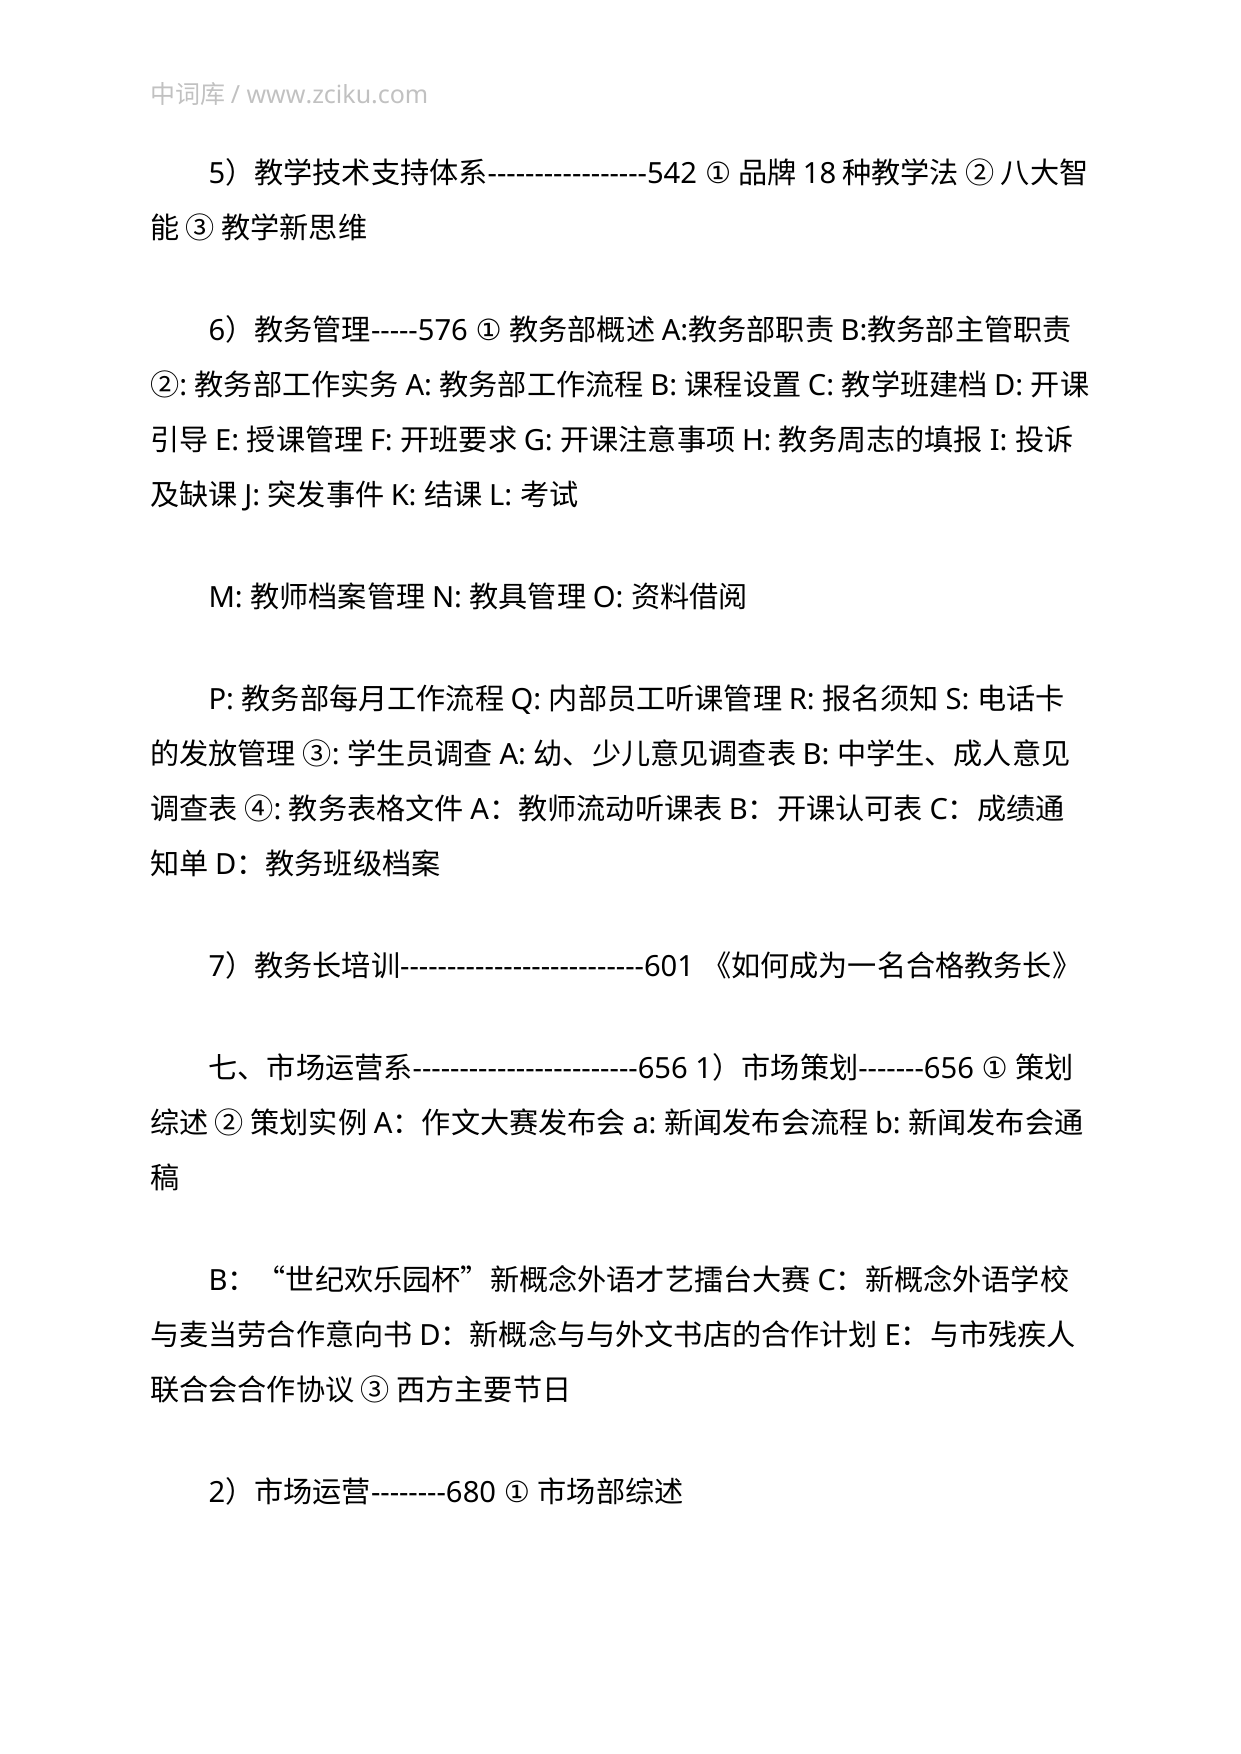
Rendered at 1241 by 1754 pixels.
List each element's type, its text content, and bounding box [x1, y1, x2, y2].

text 5）教学技术支持体系-----------------542 ① 品牌18种教学法 ② 八大智能 ③ 教学新思维 [150, 150, 1090, 247]
text M: 教师档案管理 N: 教具管理 O: 资料借阅 [150, 574, 1090, 616]
text P: 教务部每月工作流程 Q: 内部员工听课管理 R: 报名须知 S: 电话卡的发放管理 ③: 学生员调查 A: 幼、少儿意见调查表 B: 中学生、成人意见调查表 ④: 教务表格文件 A：教师流动听课表 B：开课认可表 C：成绩通知单 D：教务班级档案 [150, 676, 1090, 883]
text 七、市场运营系------------------------656 1）市场策划-------656 ① 策划综述 ② 策划实例 A：作文大赛发布会 a: 新闻发布会流程 b: 新闻发布会通稿 [150, 1045, 1090, 1197]
text B：“世纪欢乐园杯”新概念外语才艺擂台大赛 C：新概念外语学校与麦当劳合作意向书 D：新概念与与外文书店的合作计划 E：与市残疾人联合会合作协议 ③ 西方主要节日 [150, 1256, 1090, 1409]
text 2）市场运营--------680 ① 市场部综述 [150, 1468, 1090, 1511]
text 7）教务长培训--------------------------601 《如何成为一名合格教务长》 [150, 943, 1090, 985]
text 6）教务管理-----576 ① 教务部概述 A:教务部职责 B:教务部主管职责 ②: 教务部工作实务 A: 教务部工作流程 B: 课程设置 C: 教学班建档 D: 开课引导 E: 授课管理 F: 开班要求 G: 开课注意事项 H: 教务周志的填报 I: 投诉及缺课 J: 突发事件 K: 结课 L: 考试 [150, 307, 1090, 514]
